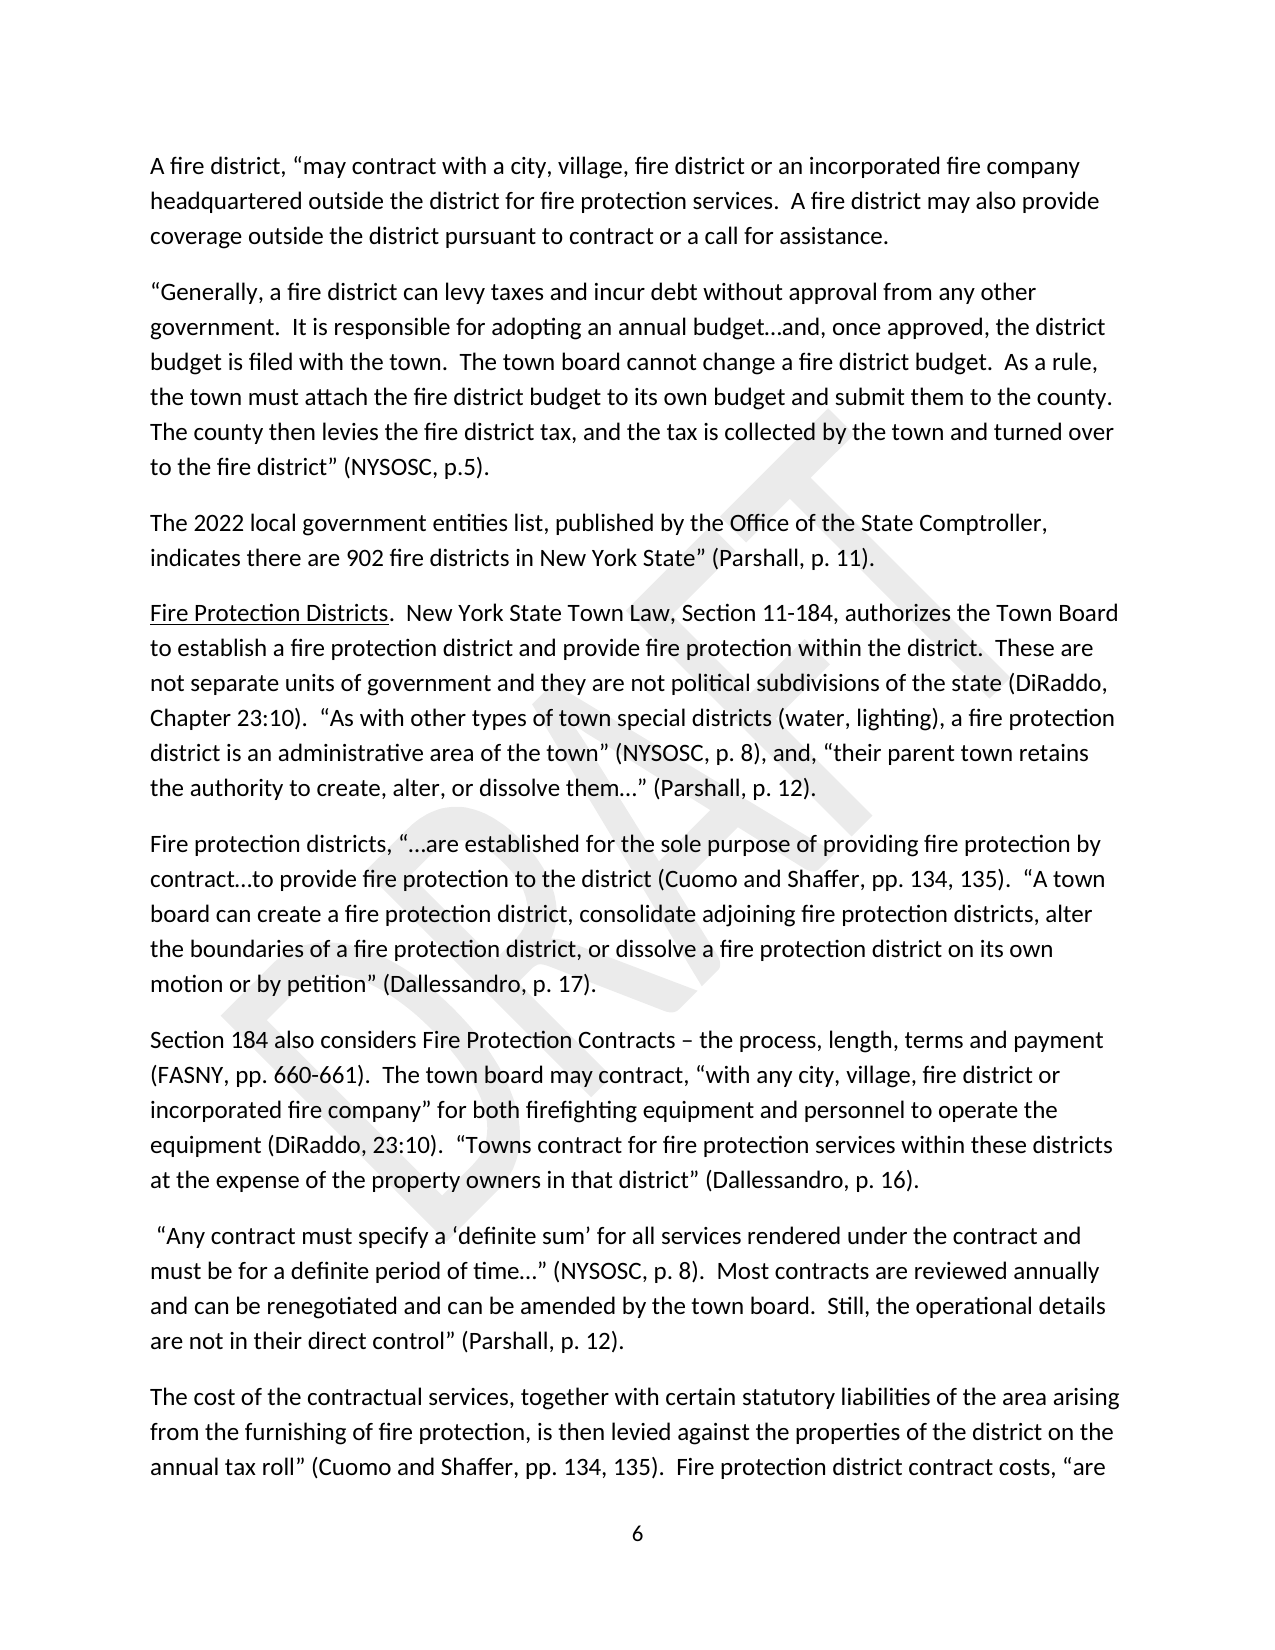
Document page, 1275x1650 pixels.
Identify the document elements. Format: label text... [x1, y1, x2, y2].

text “Any contract must specify a ‘definite sum’ for all services rendered under the contract and must be for a definite period of time…” (NYSOSC, p. 8). Most contracts are reviewed annually and can be renegotiated and can be amended by the town board. Still, the operational details are not in their direct control” (Parshall, p. 12). [150, 1220, 1125, 1356]
text Fire Protection Districts. New York State Town Law, Section 11-184, authorizes the Town Board to establish a fire protection district and provide fire protection within the district. These are not separate units of government and they are not political subdivisions of the state (DiRaddo, Chapter 23:10). “As with other types of town special districts (water, lighting), a fire protection district is an administrative area of the town” (NYSOSC, p. 8), and, “their parent town retains the authority to create, alter, or dissolve them…” (Parshall, p. 12). [150, 597, 1125, 803]
text “Generally, a fire district can levy taxes and incur debt without approval from any other government. It is responsible for adopting an annual budget…and, once approved, the district budget is filed with the town. The town board cannot change a fire district budget. As a rule, the town must attach the fire district budget to its own budget and submit them to the county. The county then levies the fire district tax, and the tax is collected by the town and turned over to the fire district” (NYSOSC, p.5). [150, 276, 1125, 481]
text Section 184 also considers Fire Protection Contracts – the process, length, terms and payment (FASNY, pp. 660-661). The town board may contract, “with any city, village, fire district or incorporated fire company” for both firefighting equipment and personnel to operate the equipment (DiRaddo, 23:10). “Towns contract for fire protection services within these districts at the expense of the property owners in that district” (Dallessandro, p. 16). [150, 1024, 1125, 1195]
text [150, 1381, 1125, 1481]
text Fire protection districts, “…are established for the sole purpose of providing fire protection by contract…to provide fire protection to the district (Cuomo and Shaffer, pp. 134, 135). “A town board can create a fire protection district, consolidate adjoining fire protection districts, alter the boundaries of a fire protection district, or dissolve a fire protection district on its own motion or by petition” (Dallessandro, p. 17). [150, 828, 1125, 999]
text The 2022 local government entities list, published by the Office of the State Comptroller, indicates there are 902 fire districts in New York State” (Parshall, p. 11). [150, 507, 1125, 572]
text A fire district, “may contract with a city, village, fire district or an incorporated fire company headquartered outside the district for fire protection services. A fire district may also provide coverage outside the district pursuant to contract or a call for assistance. [150, 150, 1125, 251]
